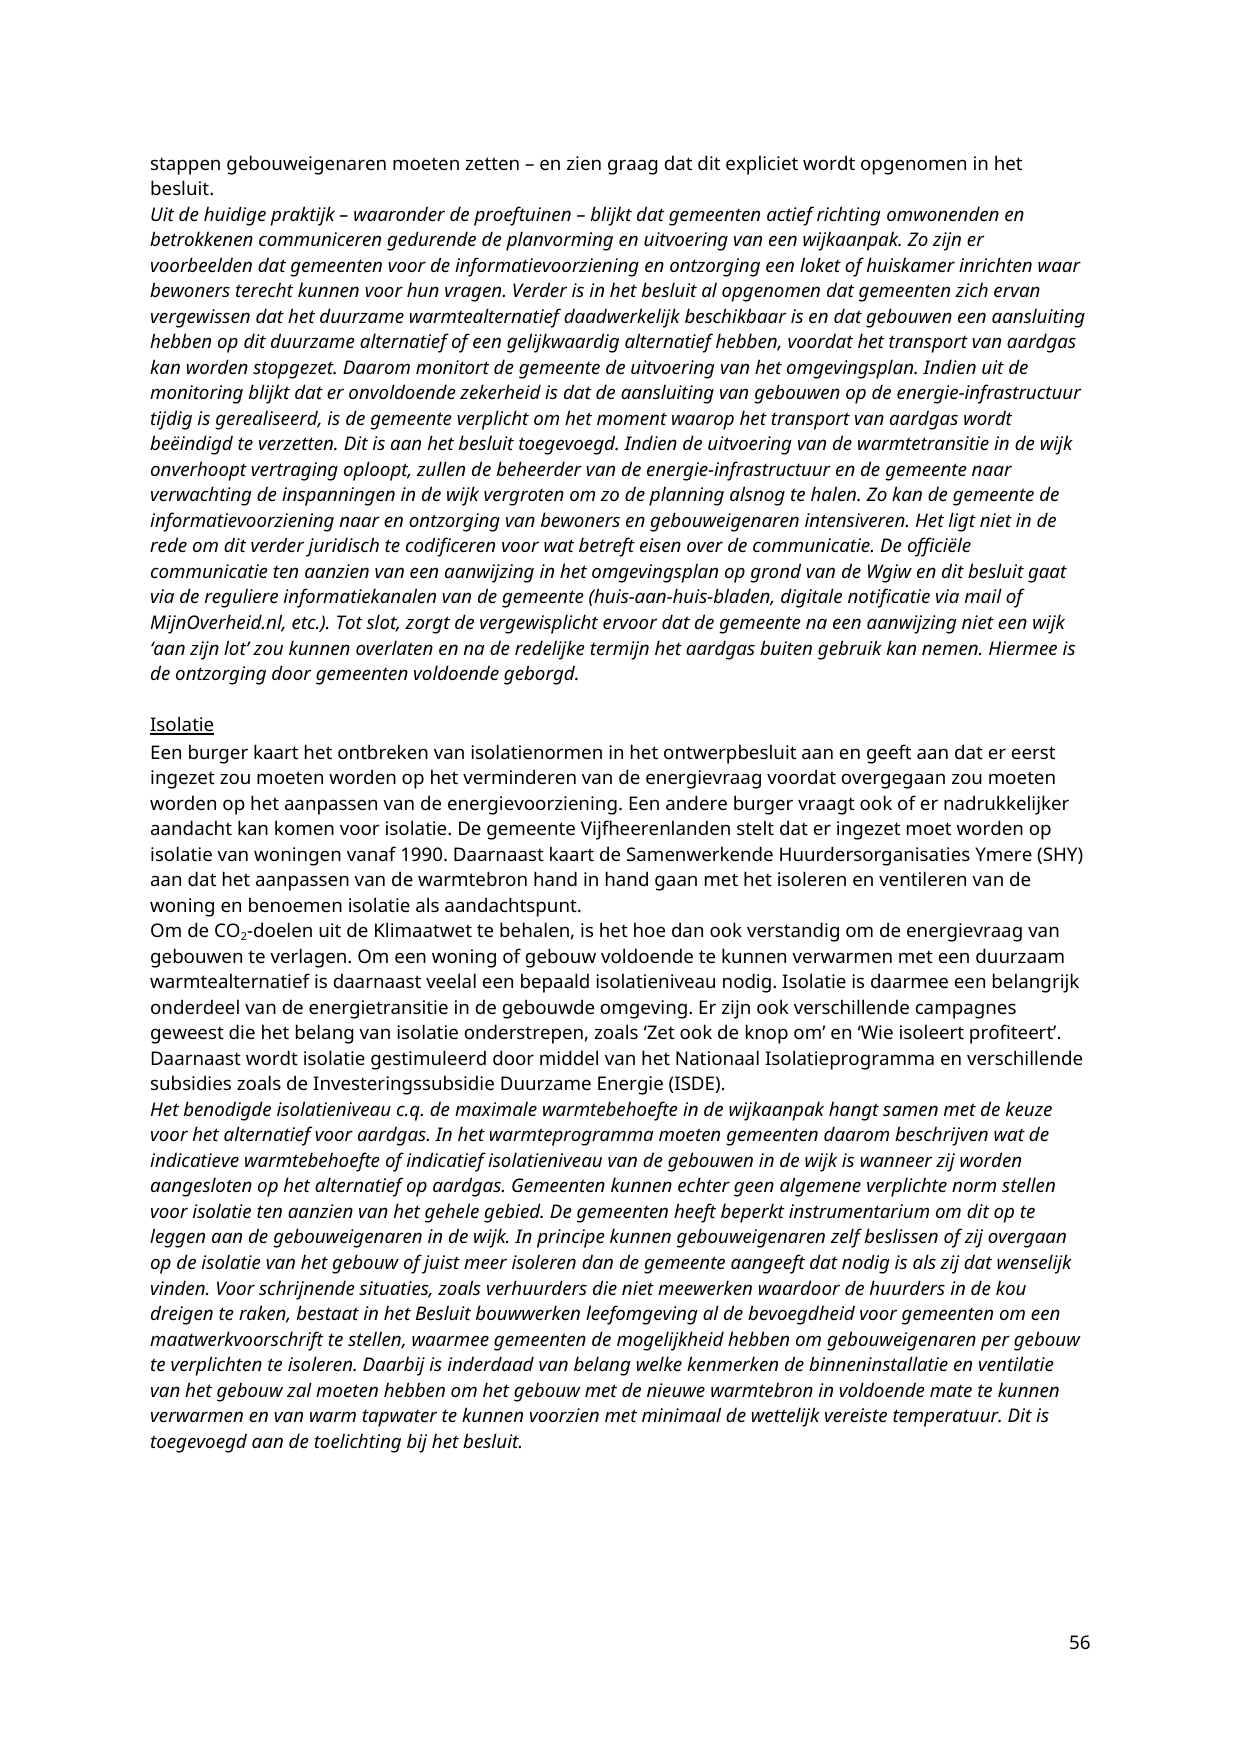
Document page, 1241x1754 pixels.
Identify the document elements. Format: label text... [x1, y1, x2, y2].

text Isolatie [150, 711, 1090, 737]
text Het benodigde isolatieniveau c.q. de maximale warmtebehoefte in de wijkaanpak hangt samen met de keuze voor het alternatief voor aardgas. In het warmteprogramma moeten gemeenten daarom beschrijven wat de indicatieve warmtebehoefte of indicatief isolatieniveau van de gebouwen in de wijk is wanneer zij worden aangesloten op het alternatief op aardgas. Gemeenten kunnen echter geen algemene verplichte norm stellen voor isolatie ten aanzien van het gehele gebied. De gemeenten heeft beperkt instrumentarium om dit op te leggen aan de gebouweigenaren in de wijk. In principe kunnen gebouweigenaren zelf beslissen of zij overgaan op de isolatie van het gebouw of juist meer isoleren dan de gemeente aangeeft dat nodig is als zij dat wenselijk vinden. Voor schrijnende situaties, zoals verhuurders die niet meewerken waardoor de huurders in de kou dreigen te raken, bestaat in het Besluit bouwwerken leefomgeving al de bevoegdheid voor gemeenten om een maatwerkvoorschrift te stellen, waarmee gemeenten de mogelijkheid hebben om gebouweigenaren per gebouw te verplichten te isoleren. Daarbij is inderdaad van belang welke kenmerken de binneninstallatie en ventilatie van het gebouw zal moeten hebben om het gebouw met de nieuwe warmtebron in voldoende mate te kunnen verwarmen en van warm tapwater te kunnen voorzien met minimaal de wettelijk vereiste temperatuur. Dit is toegevoegd aan de toelichting bij het besluit. [150, 1096, 1090, 1453]
text Een burger kaart het ontbreken van isolatienormen in het ontwerpbesluit aan en geeft aan dat er eerst ingezet zou moeten worden op het verminderen van de energievraag voordat overgegaan zou moeten worden op het aanpassen van de energievoorziening. Een andere burger vraagt ook of er nadrukkelijker aandacht kan komen voor isolatie. De gemeente Vijfheerenlanden stelt dat er ingezet moet worden op isolatie van woningen vanaf 1990. Daarnaast kaart de Samenwerkende Huurdersorganisaties Ymere (SHY) aan dat het aanpassen van de warmtebron hand in hand gaan met het isoleren en ventileren van de woning en benoemen isolatie als aandachtspunt. Om de CO2-doelen uit de Klimaatwet te behalen, is het hoe dan ook verstandig om de energievraag van gebouwen te verlagen. Om een woning of gebouw voldoende te kunnen verwarmen met een duurzaam warmtealternatief is daarnaast veelal een bepaald isolatieniveau nodig. Isolatie is daarmee een belangrijk onderdeel van de energietransitie in de gebouwde omgeving. Er zijn ook verschillende campagnes geweest die het belang van isolatie onderstrepen, zoals ‘Zet ook de knop om’ en ‘Wie isoleert profiteert’. Daarnaast wordt isolatie gestimuleerd door middel van het Nationaal Isolatieprogramma en verschillende subsidies zoals de Investeringssubsidie Duurzame Energie (ISDE). [150, 739, 1090, 1096]
text Uit de huidige praktijk – waaronder de proeftuinen – blijkt dat gemeenten actief richting omwonenden en betrokkenen communiceren gedurende de planvorming en uitvoering van een wijkaanpak. Zo zijn er voorbeelden dat gemeenten voor de informatievoorziening en ontzorging een loket of huiskamer inrichten waar bewoners terecht kunnen voor hun vragen. Verder is in het besluit al opgenomen dat gemeenten zich ervan vergewissen dat het duurzame warmtealternatief daadwerkelijk beschikbaar is en dat gebouwen een aansluiting hebben op dit duurzame alternatief of een gelijkwaardig alternatief hebben, voordat het transport van aardgas kan worden stopgezet. Daarom monitort de gemeente de uitvoering van het omgevingsplan. Indien uit de monitoring blijkt dat er onvoldoende zekerheid is dat de aansluiting van gebouwen op de energie-infrastructuur tijdig is gerealiseerd, is de gemeente verplicht om het moment waarop het transport van aardgas wordt beëindigd te verzetten. Dit is aan het besluit toegevoegd. Indien de uitvoering van de warmtetransitie in de wijk onverhoopt vertraging oploopt, zullen de beheerder van de energie-infrastructuur en de gemeente naar verwachting de inspanningen in de wijk vergroten om zo de planning alsnog te halen. Zo kan de gemeente de informatievoorziening naar en ontzorging van bewoners en gebouweigenaren intensiveren. Het ligt niet in de rede om dit verder juridisch te codificeren voor wat betreft eisen over de communicatie. De officiële communicatie ten aanzien van een aanwijzing in het omgevingsplan op grond van de Wgiw en dit besluit gaat via de reguliere informatiekanalen van de gemeente (huis-aan-huis-bladen, digitale notificatie via mail of MijnOverheid.nl, etc.). Tot slot, zorgt de vergewisplicht ervoor dat de gemeente na een aanwijzing niet een wijk ‘aan zijn lot’ zou kunnen overlaten en na de redelijke termijn het aardgas buiten gebruik kan nemen. Hiermee is de ontzorging door gemeenten voldoende geborgd. [150, 201, 1090, 686]
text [150, 150, 1090, 201]
